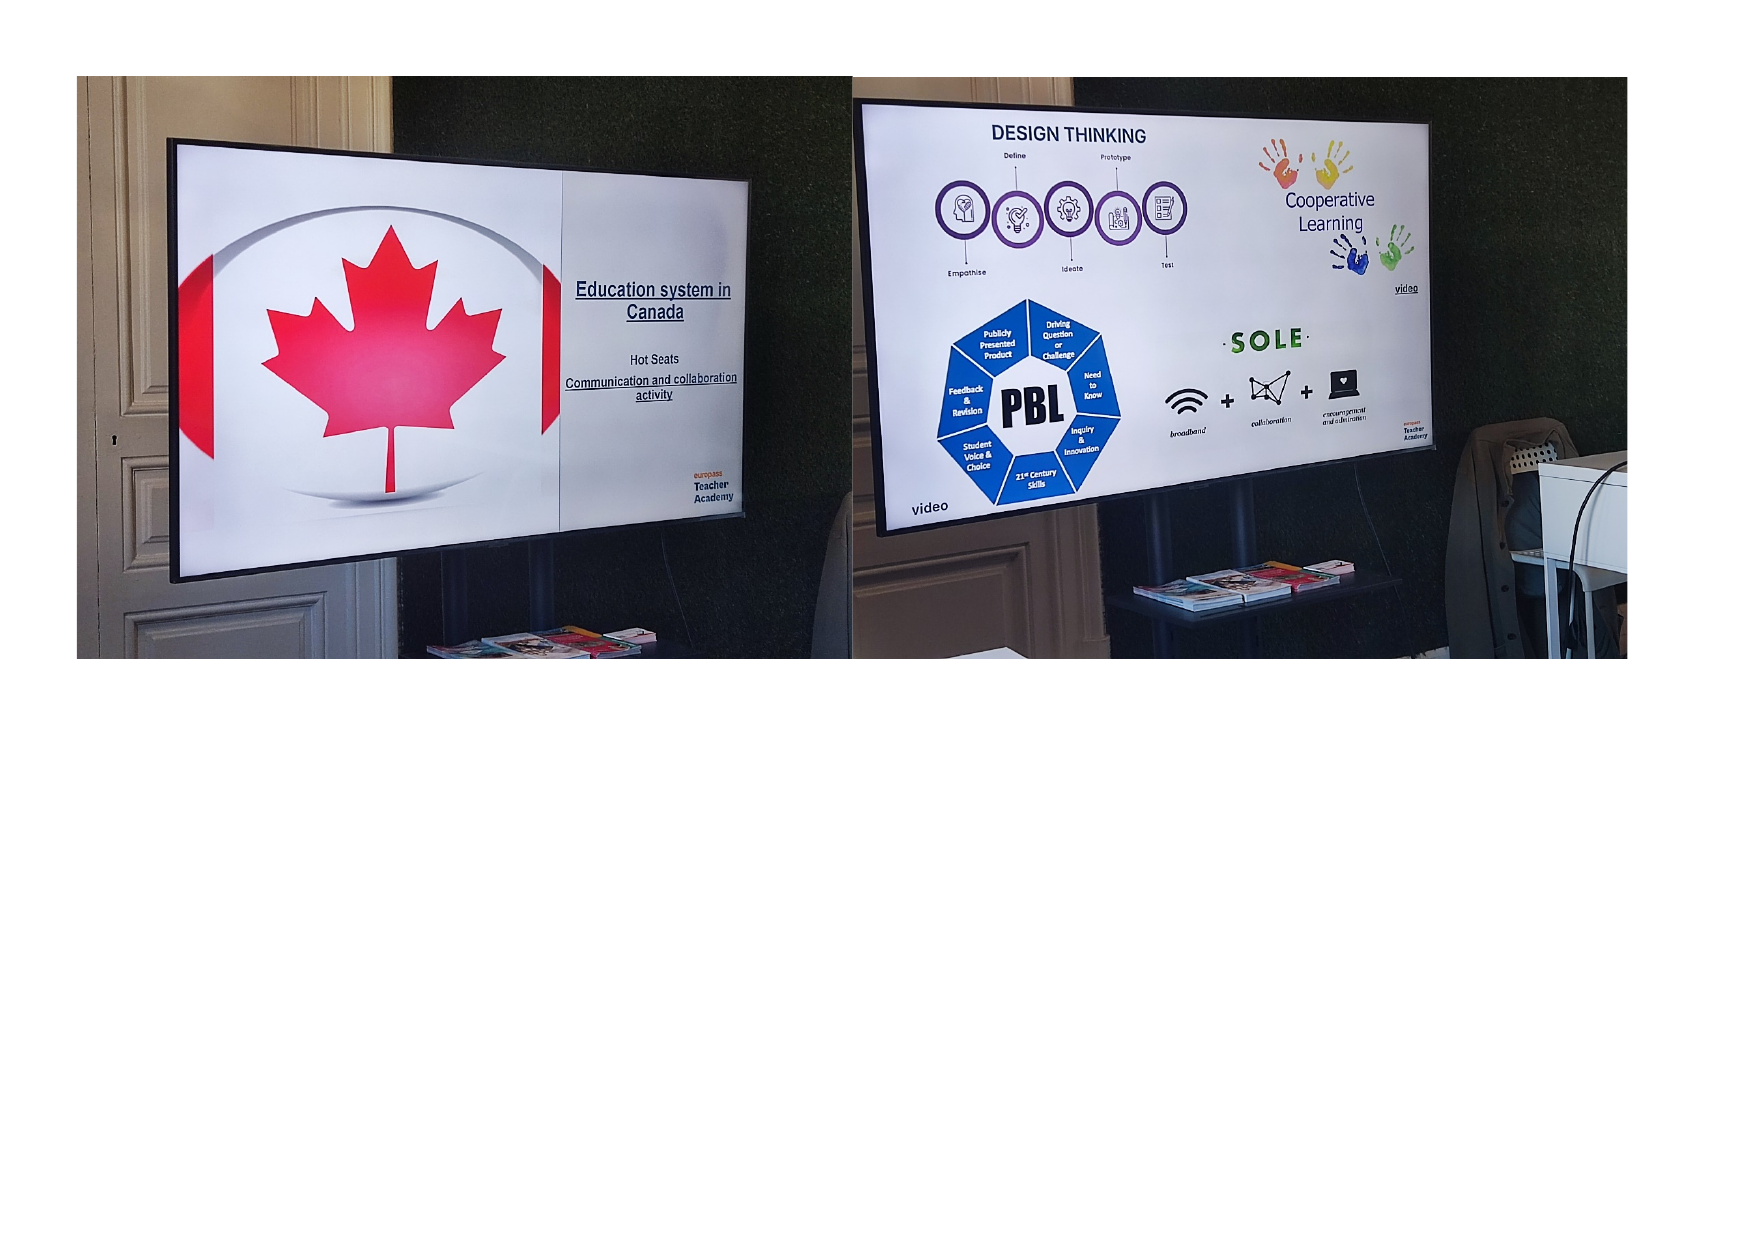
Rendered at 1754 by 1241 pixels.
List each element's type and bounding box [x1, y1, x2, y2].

picture [76, 76, 1628, 659]
